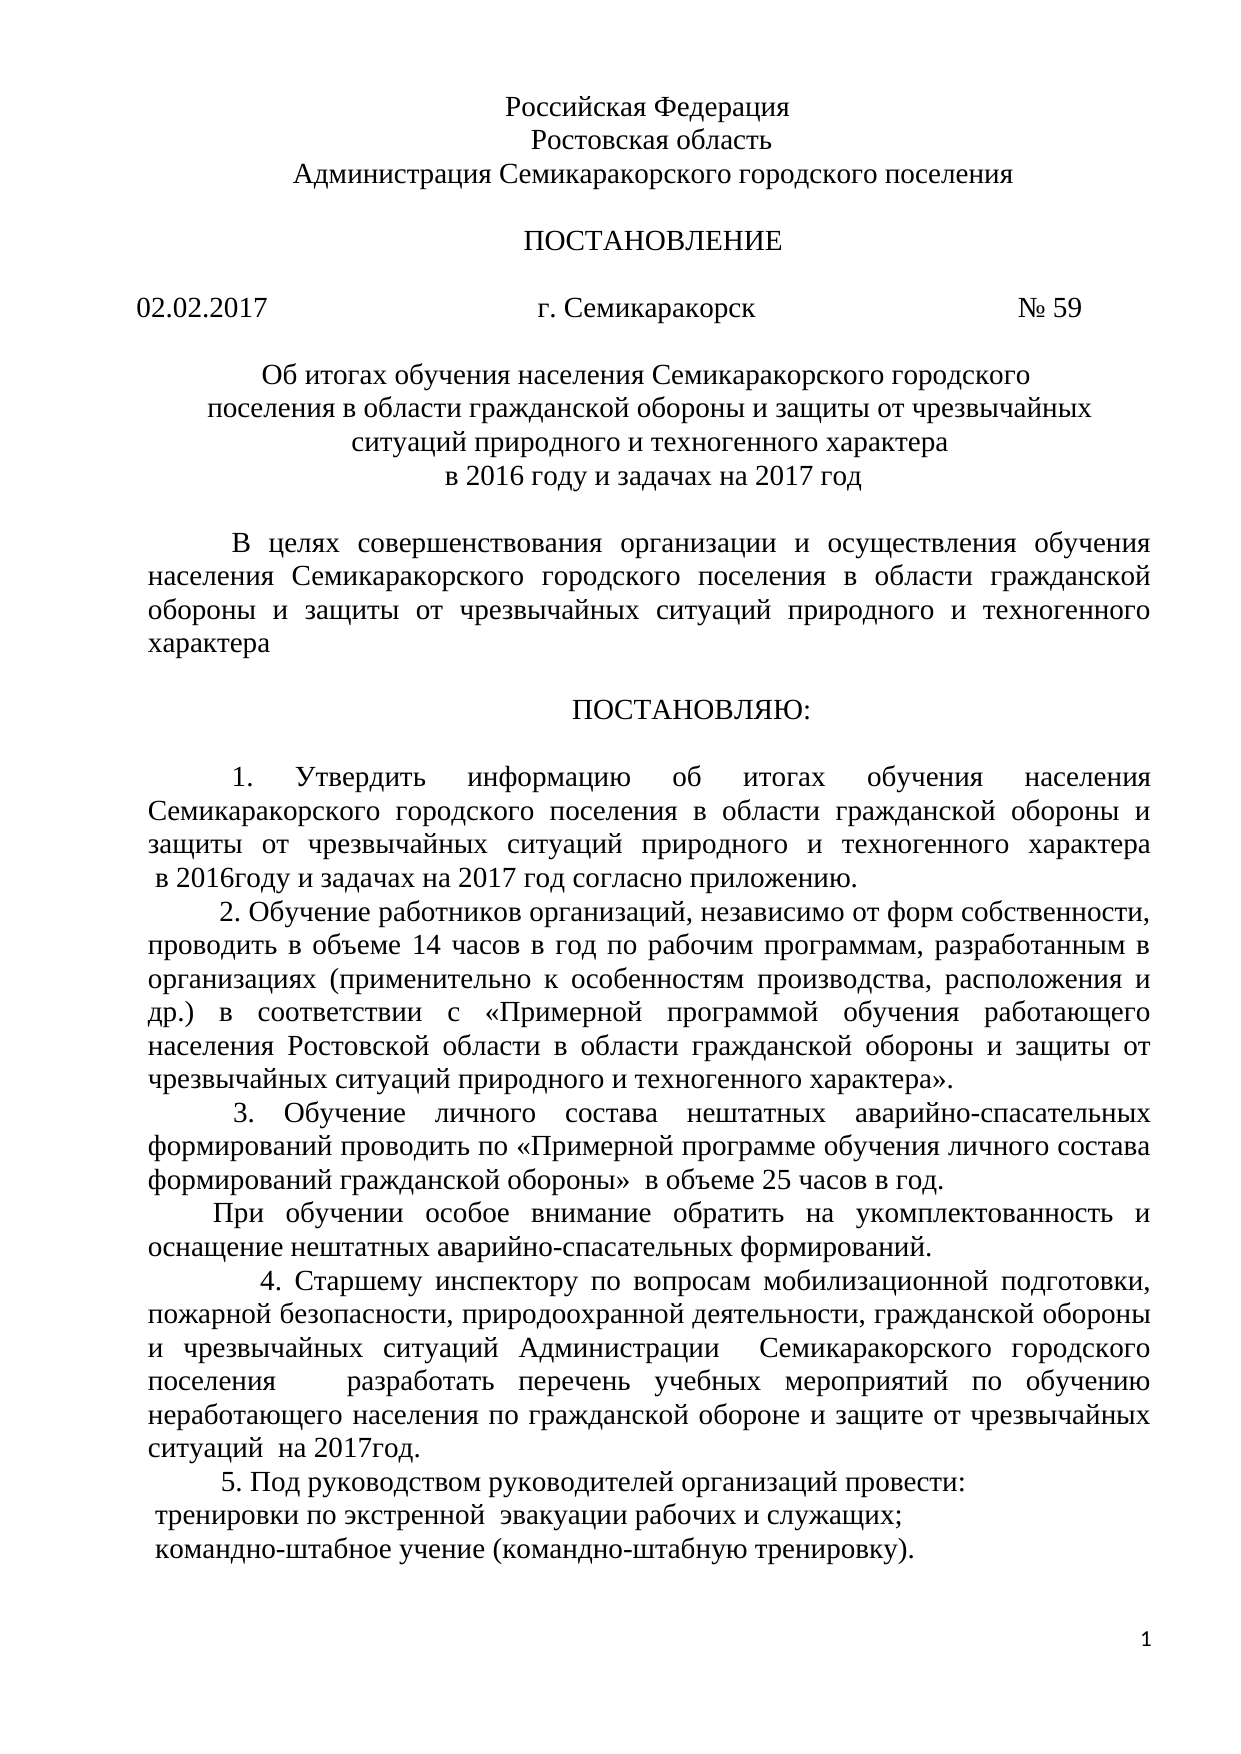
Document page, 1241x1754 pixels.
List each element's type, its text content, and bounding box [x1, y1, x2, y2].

text тренировки по экстренной эвакуации рабочих и служащих; [148, 1497, 1152, 1531]
text 5. Под руководством руководителей организаций провести: [148, 1464, 1152, 1497]
text В целях совершенствования организации и осуществления обучения населения Семикаракорского городского поселения в области гражданской обороны и защиты от чрезвычайных ситуаций природного и техногенного характера [148, 525, 1152, 659]
text Российская Федерация [148, 89, 1155, 122]
text ПОСТАНОВЛЕНИЕ [204, 223, 1102, 256]
text 4. Старшему инспектору по вопросам мобилизационной подготовки, пожарной безопасности, природоохранной деятельности, гражданской обороны и чрезвычайных ситуаций Администрации Семикаракорского городского поселения разработать перечень учебных мероприятий по обучению неработающего населения по гражданской обороне и защите от чрезвычайных ситуаций на 2017год. [148, 1263, 1152, 1464]
text Об итогах обучения населения Семикаракорского городского поселения в области гражданской обороны и защиты от чрезвычайных ситуаций природного и техногенного характера в 2016 году и задачах на 2017 год [148, 357, 1152, 491]
text командно-штабное учение (командно-штабную тренировку). [148, 1531, 1152, 1564]
text Ростовская область [148, 122, 1155, 156]
text 2. Обучение работников организаций, независимо от форм собственности, проводить в объеме 14 часов в год по рабочим программам, разработанным в организациях (применительно к особенностям производства, расположения и др.) в соответствии с «Примерной программой обучения работающего населения Ростовской области в области гражданской обороны и защиты от чрезвычайных ситуаций природного и техногенного характера». [148, 894, 1152, 1095]
text ПОСТАНОВЛЯЮ: [148, 692, 1152, 726]
text При обучении особое внимание обратить на укомплектованность и оснащение нештатных аварийно-спасательных формирований. [148, 1196, 1152, 1263]
text 1. Утвердить информацию об итогах обучения населения Семикаракорского городского поселения в области гражданской обороны и защиты от чрезвычайных ситуаций природного и техногенного характера в 2016году и задачах на 2017 год согласно приложению. [148, 759, 1152, 894]
text 3. Обучение личного состава нештатных аварийно-спасательных формирований проводить по «Примерной программе обучения личного состава формирований гражданской обороны» в объеме 25 часов в год. [148, 1095, 1152, 1196]
text 02.02.2017 г. Семикаракорск № 59 [129, 290, 1152, 323]
text Администрация Семикаракорского городского поселения [204, 156, 1102, 189]
